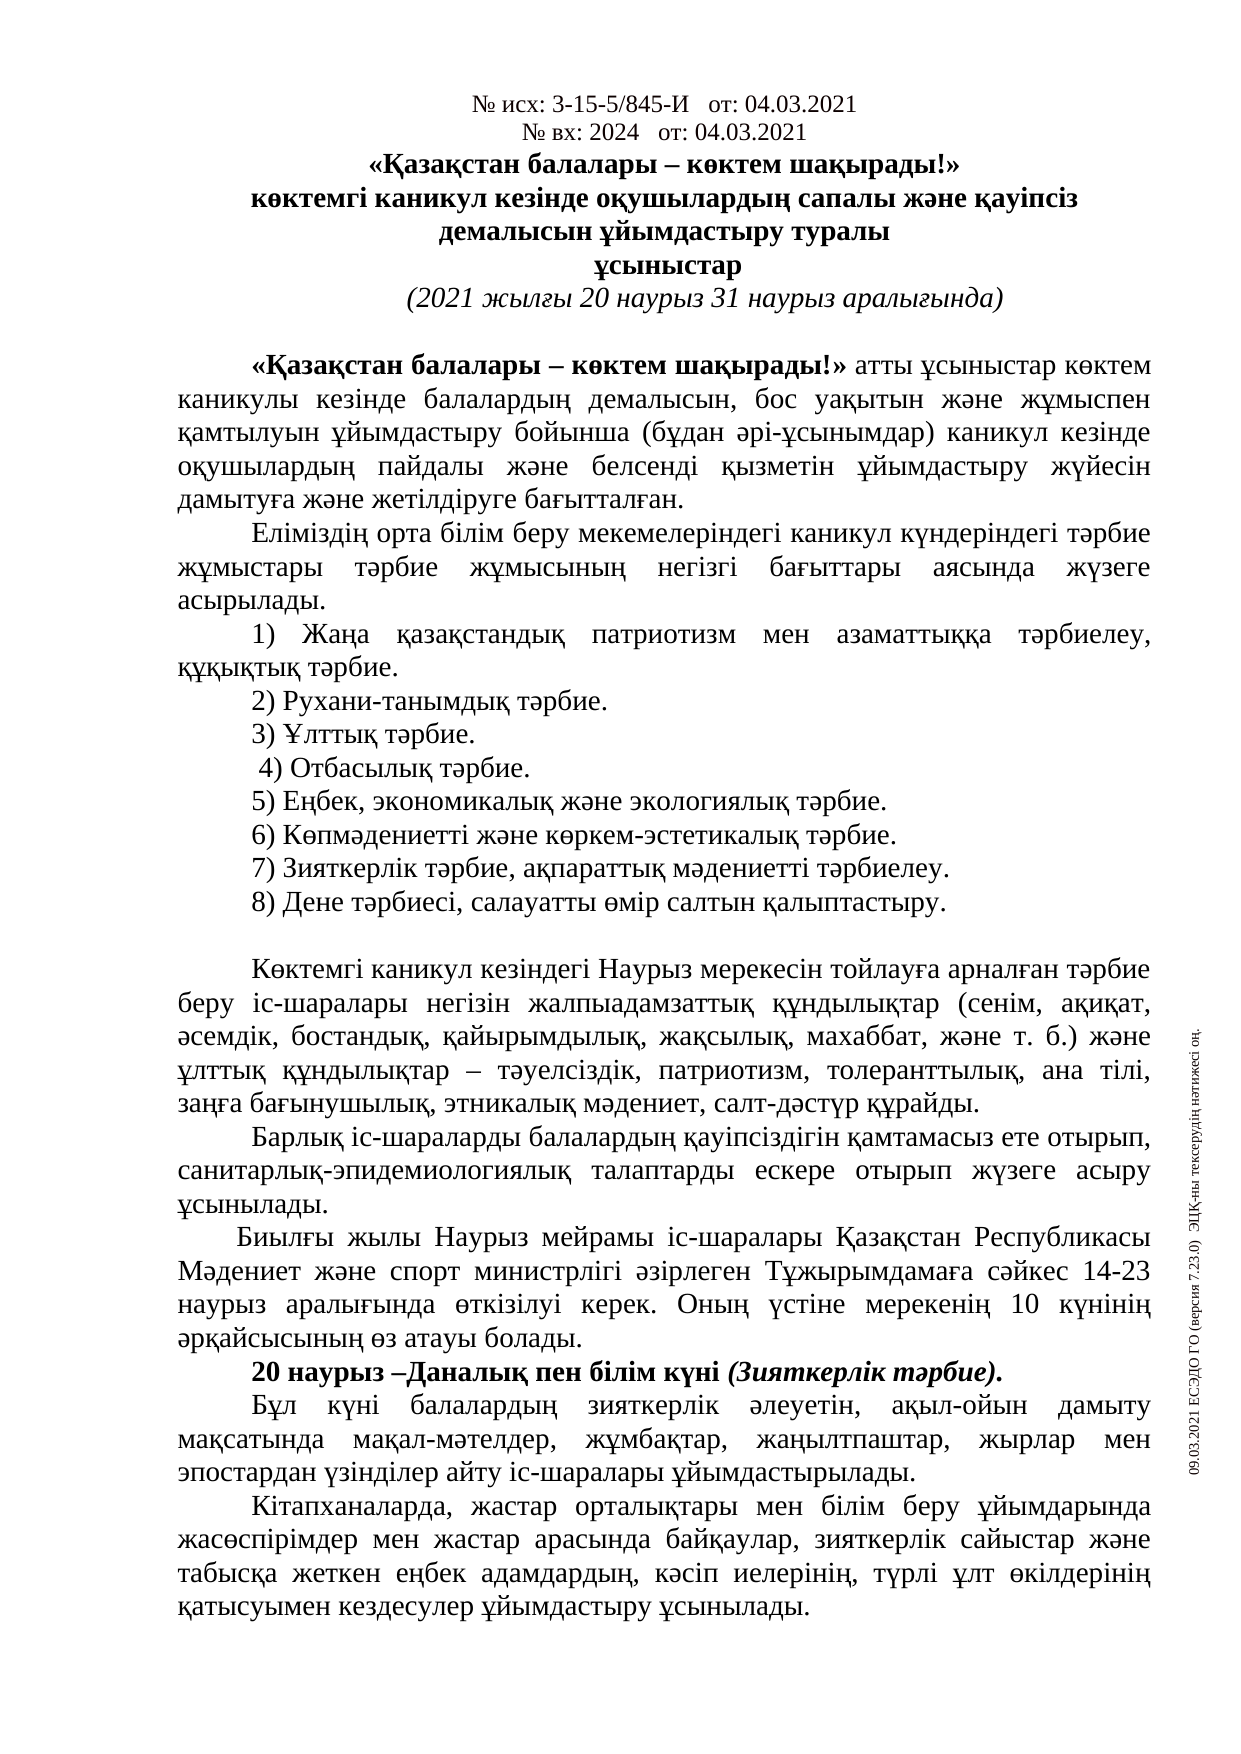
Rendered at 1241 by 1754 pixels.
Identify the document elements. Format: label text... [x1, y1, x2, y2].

text Кітапханаларда, жастар орталықтары мен білім беру ұйымдарында жасөспірімдер мен жастар арасында байқаулар, зияткерлік сайыстар және табысқа жеткен еңбек адамдардың, кәсіп иелерінің, түрлі ұлт өкілдерінің қатысуымен кездесулер ұйымдастыру ұсынылады. [177, 1488, 1152, 1622]
text 20 наурыз –Даналық пен білім күні (Зияткерлік тәрбие). [406, 1354, 1152, 1387]
text Бұл күні балалардың зияткерлік әлеуетін, ақыл-ойын дамыту мақсатында мақал-мәтелдер, жұмбақтар, жаңылтпаштар, жырлар мен эпостардан үзінділер айту іс-шаралары ұйымдастырылады. [177, 1387, 1152, 1488]
text 1) Жаңа қазақстандық патриотизм мен азаматтыққа тәрбиелеу, құқықтық тәрбие. [177, 616, 1152, 683]
text Биылғы жылы Наурыз мейрамы іс-шаралары Қазақстан Республикасы Мәдениет және спорт министрлігі әзірлеген Тұжырымдамаға сәйкес 14-23 наурыз аралығында өткізілуі керек. Оның үстіне мерекенің 10 күнінің әрқайсысының өз атауы болады. [177, 1219, 1152, 1354]
text Барлық іс-шараларды балалардың қауіпсіздігін қамтамасыз ете отырып, санитарлық-эпидемиологиялық талаптарды ескере отырып жүзеге асыру ұсынылады. [177, 1119, 1152, 1219]
text 8) Дене тәрбиесі, салауатты өмір салтын қалыптастыру. [177, 884, 1152, 918]
text «Қазақстан балалары – көктем шақырады!» [177, 146, 1152, 180]
text Еліміздің орта білім беру мекемелеріндегі каникул күндеріндегі тәрбие жұмыстары тәрбие жұмысының негізгі бағыттары аясында жүзеге асырылады. [177, 515, 1152, 616]
text 7) Зияткерлік тәрбие, ақпараттық мәдениетті тәрбиелеу. [177, 851, 1152, 884]
text ұсыныстар [177, 247, 1152, 280]
text 20 наурыз –Даналық пен білім күні (Зияткерлік тәрбие). [177, 1354, 288, 1387]
table_header № исх: 3-15-5/845-И от: 04.03.2021 № вх: 2024 от: 04.03.2021 [166, 89, 1163, 146]
text (2021 жылғы 20 наурыз 31 наурыз аралығында) [177, 280, 1152, 314]
text «Қазақстан балалары – көктем шақырады!» атты ұсыныстар көктем каникулы кезінде балалардың демалысын, бос уақытын және жұмыспен қамтылуын ұйымдастыру бойынша (бұдан әрі-ұсынымдар) каникул кезінде оқушылардың пайдалы және белсенді қызметін ұйымдастыру жүйесін дамытуға және жетілдіруге бағытталған. [177, 347, 1152, 515]
text 5) Еңбек, экономикалық және экологиялық тәрбие. [177, 783, 1152, 817]
text 4) Отбасылық тәрбие. [177, 750, 1152, 783]
text 3) Ұлттық тәрбие. [177, 716, 1152, 750]
text 6) Көпмәдениетті және көркем-эстетикалық тәрбие. [177, 817, 1152, 851]
text Көктемгі каникул кезіндегі Наурыз мерекесін тойлауға арналған тәрбие беру іс-шаралары негізін жалпыадамзаттық құндылықтар (сенім, ақиқат, әсемдік, бостандық, қайырымдылық, жақсылық, махаббат, және т. б.) және ұлттық құндылықтар – тәуелсіздік, патриотизм, толеранттылық, ана тілі, заңға бағынушылық, этникалық мәдениет, салт-дәстүр құрайды. [177, 951, 1152, 1119]
text 2) Рухани-танымдық тәрбие. [177, 683, 1152, 716]
text көктемгі каникул кезінде оқушылардың сапалы және қауіпсіз демалысын ұйымдастыру туралы [177, 180, 1152, 247]
